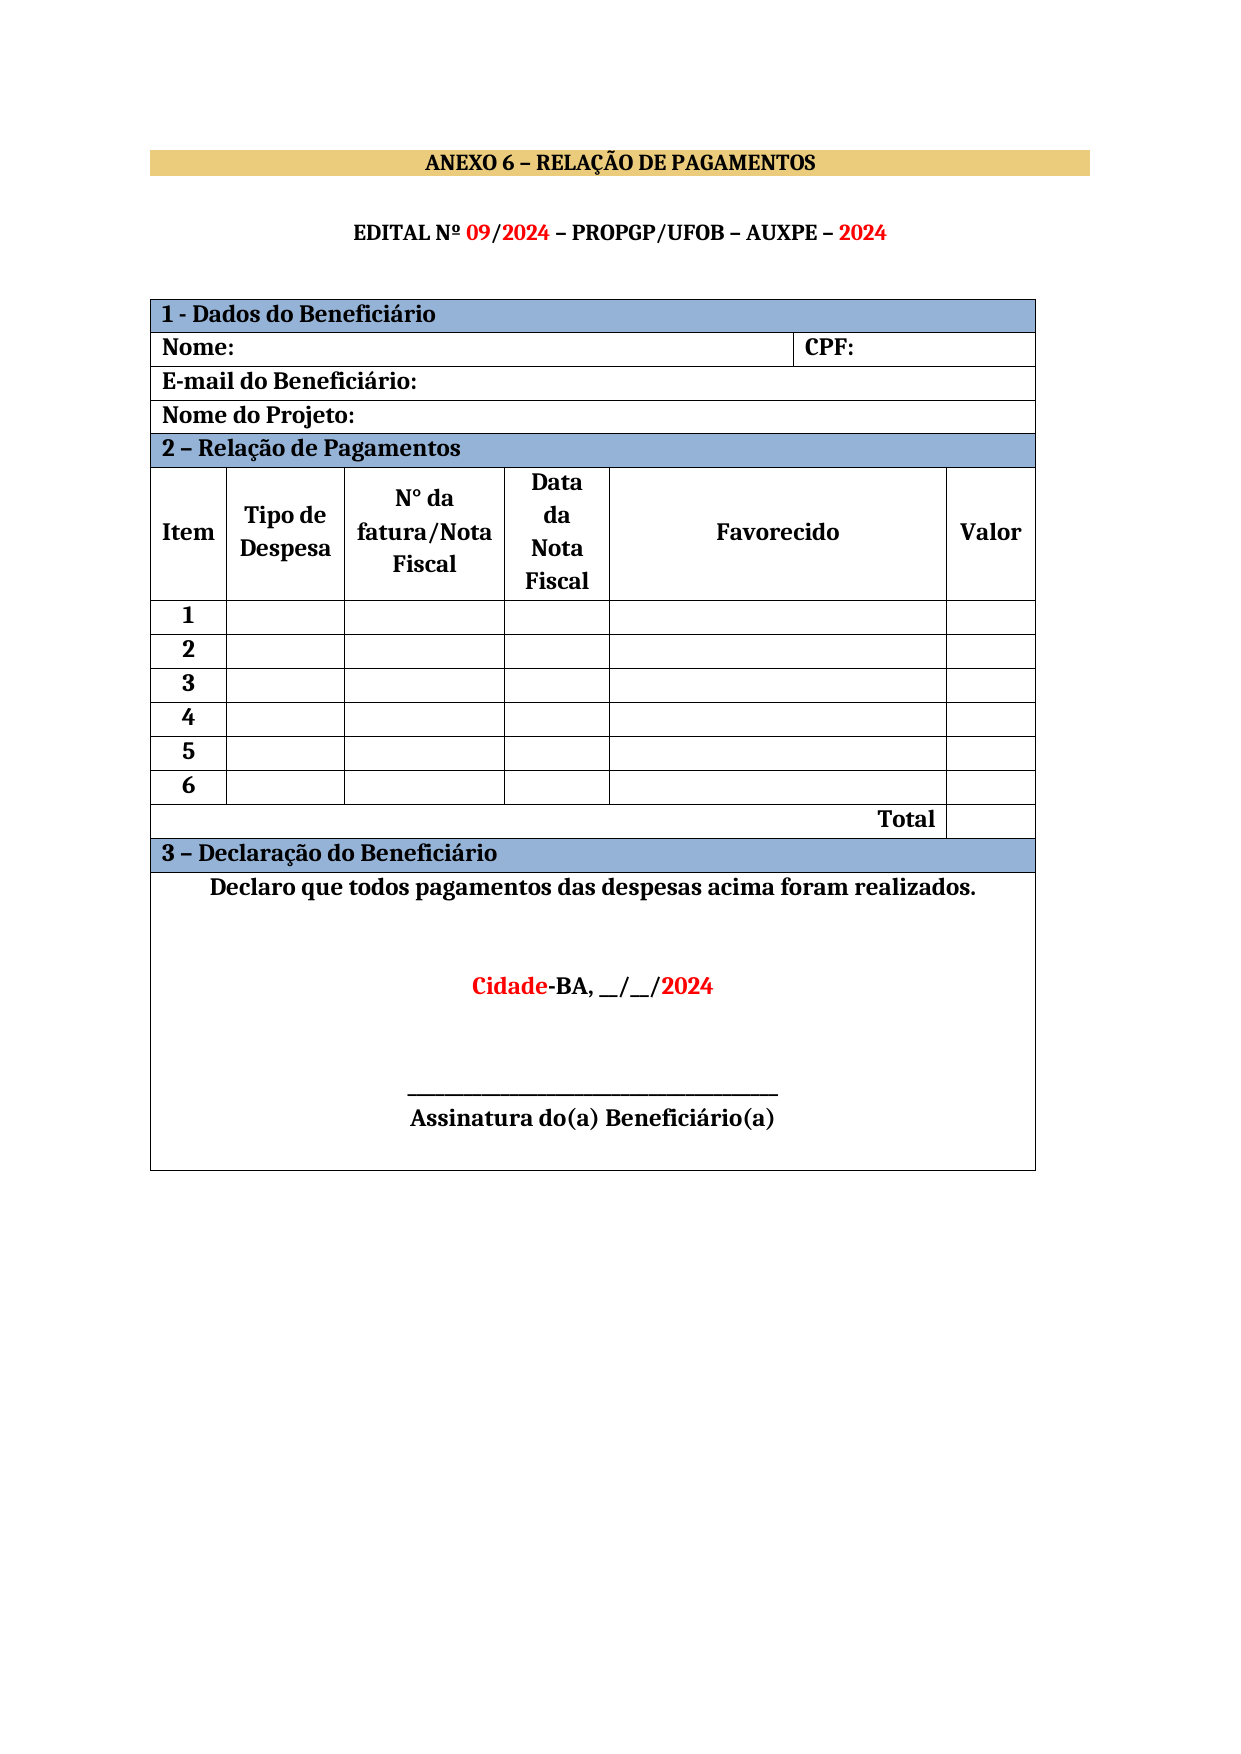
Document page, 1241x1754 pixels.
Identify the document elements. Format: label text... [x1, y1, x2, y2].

table_cell [345, 737, 504, 770]
table_cell [947, 805, 1035, 838]
table_cell [610, 737, 946, 770]
table_cell [345, 771, 504, 804]
table_cell Declaro que todos pagamentos das despesas acima foram realizados. Cidade-BA, __/__/2024 ________________________________________ Assinatura do(a) Beneficiário(a) [151, 873, 1035, 1170]
text EDITAL Nº 09/2024 – PROPGP/UFOB – AUXPE – 2024 [150, 220, 1090, 246]
table_cell 2 – Relação de Pagamentos [151, 434, 1035, 467]
table_cell Total [151, 805, 946, 838]
table_cell [345, 703, 504, 736]
table_cell [505, 601, 609, 634]
table_cell Favorecido [610, 468, 946, 599]
table_cell [505, 771, 609, 804]
table_cell N° da fatura/Nota Fiscal [345, 468, 504, 599]
table_cell [505, 635, 609, 668]
table_cell Tipo de Despesa [227, 468, 344, 599]
table_cell 3 – Declaração do Beneficiário [151, 839, 1035, 872]
table_cell [610, 771, 946, 804]
table_cell [947, 737, 1035, 770]
table_cell 2 [151, 635, 226, 668]
table_cell [947, 635, 1035, 668]
table_cell 6 [151, 771, 226, 804]
table_cell Data da Nota Fiscal [505, 468, 609, 599]
table_cell [227, 669, 344, 702]
table_header 1 - Dados do Beneficiário [151, 300, 1035, 332]
table_cell 5 [151, 737, 226, 770]
table_cell [227, 601, 344, 634]
table_cell [610, 635, 946, 668]
table_cell CPF: [794, 333, 1035, 366]
table_cell [345, 635, 504, 668]
table_cell [947, 601, 1035, 634]
table_cell 4 [151, 703, 226, 736]
table_cell [227, 635, 344, 668]
table_cell Nome do Projeto: [151, 401, 1035, 433]
text ANEXO 6 – RELAÇÃO DE PAGAMENTOS [150, 150, 1090, 176]
table_cell [947, 669, 1035, 702]
table_cell E-mail do Beneficiário: [151, 367, 1035, 399]
table_cell [610, 703, 946, 736]
table_cell [227, 703, 344, 736]
table_cell [505, 669, 609, 702]
table_cell Nome: [151, 333, 793, 366]
table_cell [227, 737, 344, 770]
table_cell [227, 771, 344, 804]
table_cell 3 [151, 669, 226, 702]
table_cell [345, 669, 504, 702]
table_cell Item [151, 468, 226, 599]
table_cell [505, 737, 609, 770]
table_cell [947, 771, 1035, 804]
table_cell Valor [947, 468, 1035, 599]
table_cell [610, 669, 946, 702]
table_cell [610, 601, 946, 634]
table_cell 1 [151, 601, 226, 634]
table_cell [947, 703, 1035, 736]
table_cell [345, 601, 504, 634]
table_cell [505, 703, 609, 736]
